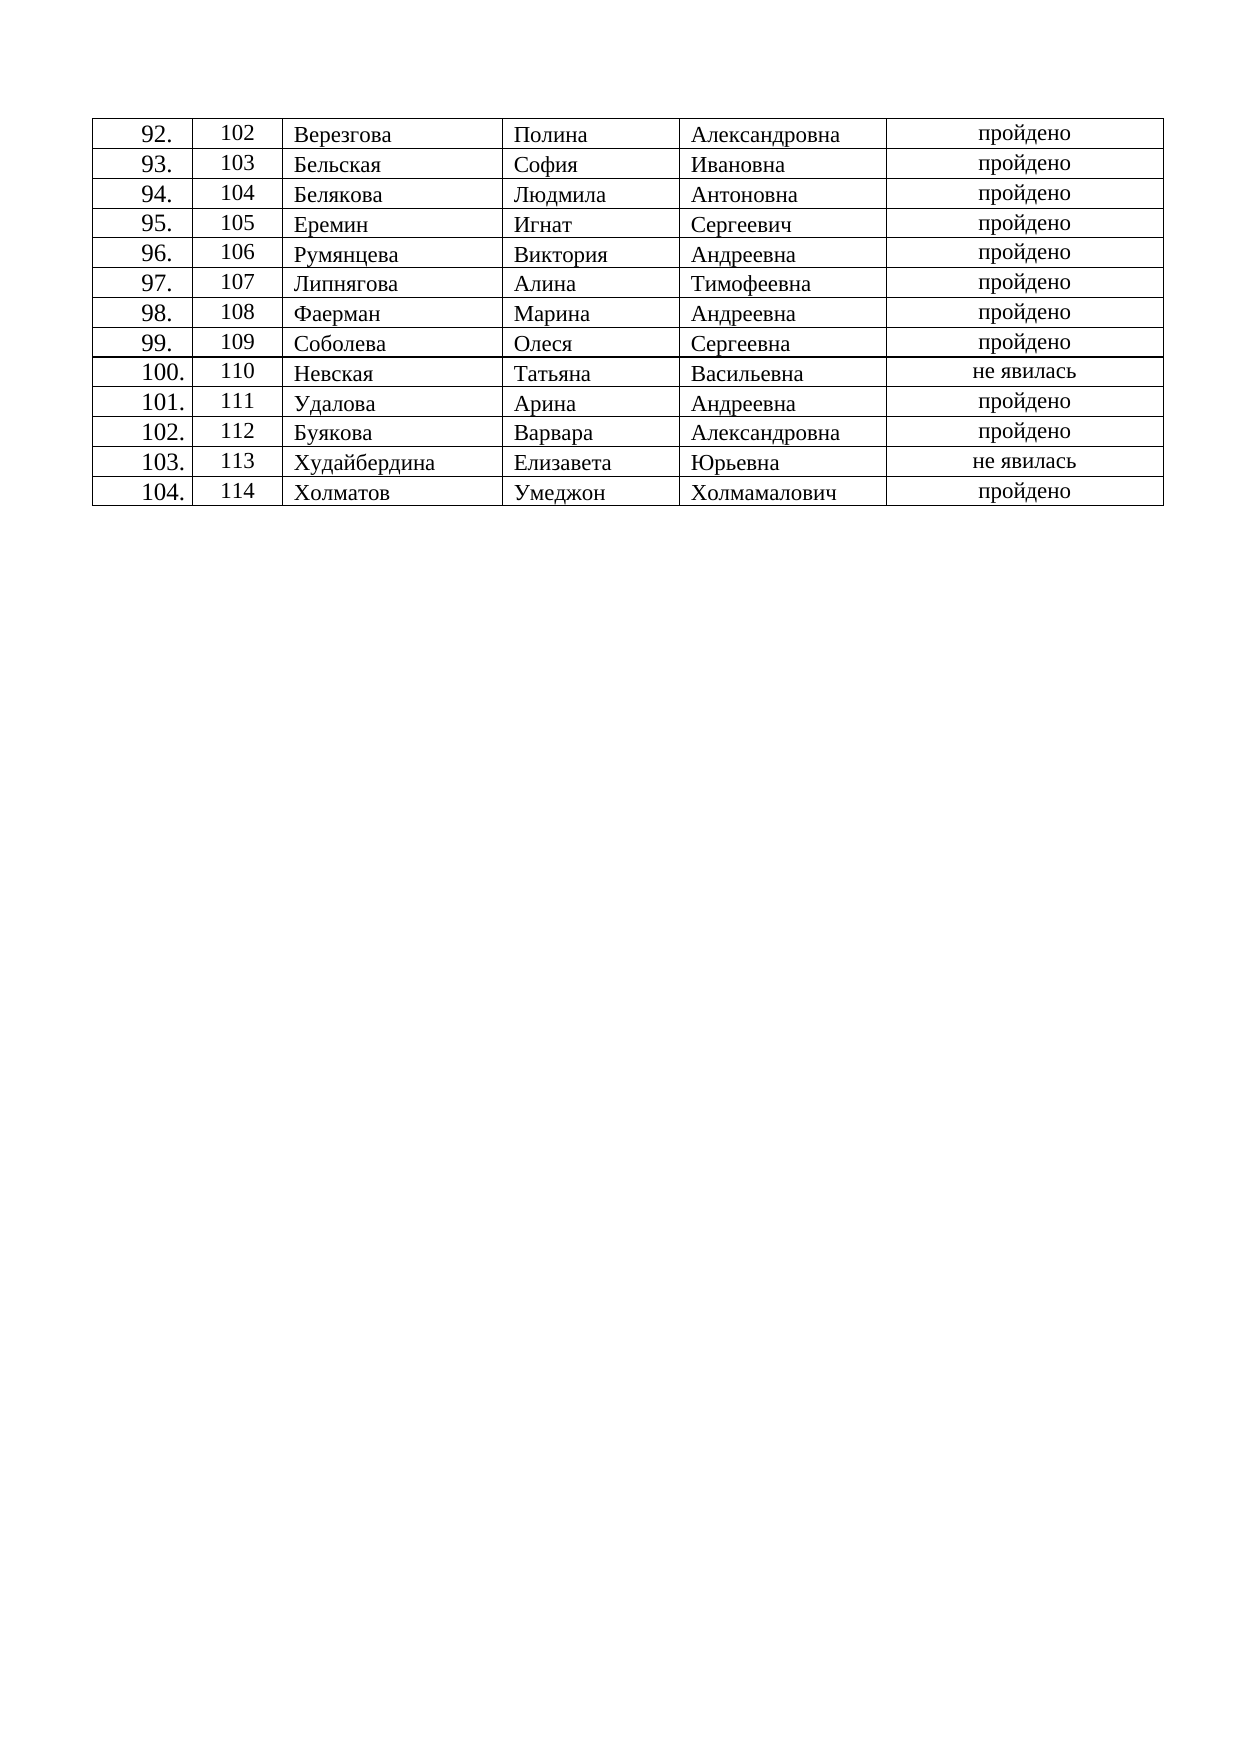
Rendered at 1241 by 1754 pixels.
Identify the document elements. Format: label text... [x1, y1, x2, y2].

table_cell Полина [503, 119, 679, 148]
table_cell Андреевна [680, 238, 886, 267]
table_cell Холмамалович [680, 477, 886, 505]
table_cell [93, 119, 192, 148]
table_cell Васильевна [680, 358, 886, 386]
table_cell Ивановна [680, 149, 886, 178]
table_cell Андреевна [680, 387, 886, 416]
table_cell Александровна [680, 119, 886, 148]
table_cell Андреевна [680, 298, 886, 327]
table_cell 104 [193, 179, 282, 207]
table_cell Тимофеевна [680, 268, 886, 297]
table_cell [93, 238, 192, 267]
table_cell [93, 477, 192, 505]
table_cell Алина [503, 268, 679, 297]
table_cell 111 [193, 387, 282, 416]
table_cell Еремин [283, 209, 502, 237]
table_cell пройдено [887, 268, 1163, 297]
table_cell 112 [193, 417, 282, 446]
table_cell 106 [193, 238, 282, 267]
table_cell Соболева [283, 328, 502, 356]
table_cell пройдено [887, 387, 1163, 416]
table_cell [93, 179, 192, 207]
table_cell пройдено [887, 149, 1163, 178]
table_cell пройдено [887, 179, 1163, 207]
table_cell пройдено [887, 328, 1163, 356]
table_cell [93, 447, 192, 476]
table_cell Верезгова [283, 119, 502, 148]
table_cell пройдено [887, 119, 1163, 148]
table_cell 105 [193, 209, 282, 237]
table_cell Олеся [503, 328, 679, 356]
table_cell 113 [193, 447, 282, 476]
table_cell Юрьевна [680, 447, 886, 476]
table_cell Румянцева [283, 238, 502, 267]
table_cell Умеджон [503, 477, 679, 505]
table_cell 110 [193, 358, 282, 386]
table_cell 103 [193, 149, 282, 178]
table_cell 108 [193, 298, 282, 327]
table_cell пройдено [887, 477, 1163, 505]
table_cell Удалова [283, 387, 502, 416]
table_cell 109 [193, 328, 282, 356]
table_cell Александровна [680, 417, 886, 446]
table_cell Арина [503, 387, 679, 416]
table_cell пройдено [887, 209, 1163, 237]
table_cell [93, 209, 192, 237]
table_cell [93, 268, 192, 297]
table_cell [93, 328, 192, 356]
table_cell Худайбердина [283, 447, 502, 476]
table_cell Елизавета [503, 447, 679, 476]
table_cell 107 [193, 268, 282, 297]
table_cell пройдено [887, 238, 1163, 267]
table_cell Сергеевич [680, 209, 886, 237]
table_cell Татьяна [503, 358, 679, 386]
table_cell [93, 417, 192, 446]
table_cell Виктория [503, 238, 679, 267]
table_cell Белякова [283, 179, 502, 207]
table_cell Марина [503, 298, 679, 327]
table_cell 114 [193, 477, 282, 505]
table_cell Липнягова [283, 268, 502, 297]
table_cell Холматов [283, 477, 502, 505]
table_cell Невская [283, 358, 502, 386]
table_cell не явилась [887, 358, 1163, 386]
table_cell [93, 358, 192, 386]
table_cell пройдено [887, 417, 1163, 446]
table_cell Игнат [503, 209, 679, 237]
table_cell не явилась [887, 447, 1163, 476]
table_cell Сергеевна [680, 328, 886, 356]
table_cell Варвара [503, 417, 679, 446]
table_cell Буякова [283, 417, 502, 446]
table_cell Антоновна [680, 179, 886, 207]
table_cell Фаерман [283, 298, 502, 327]
table_cell [93, 298, 192, 327]
table_cell [93, 149, 192, 178]
table_cell [93, 387, 192, 416]
table_cell пройдено [887, 298, 1163, 327]
table_cell Бельская [283, 149, 502, 178]
table_cell Людмила [503, 179, 679, 207]
table_cell София [503, 149, 679, 178]
table_cell 102 [193, 119, 282, 148]
